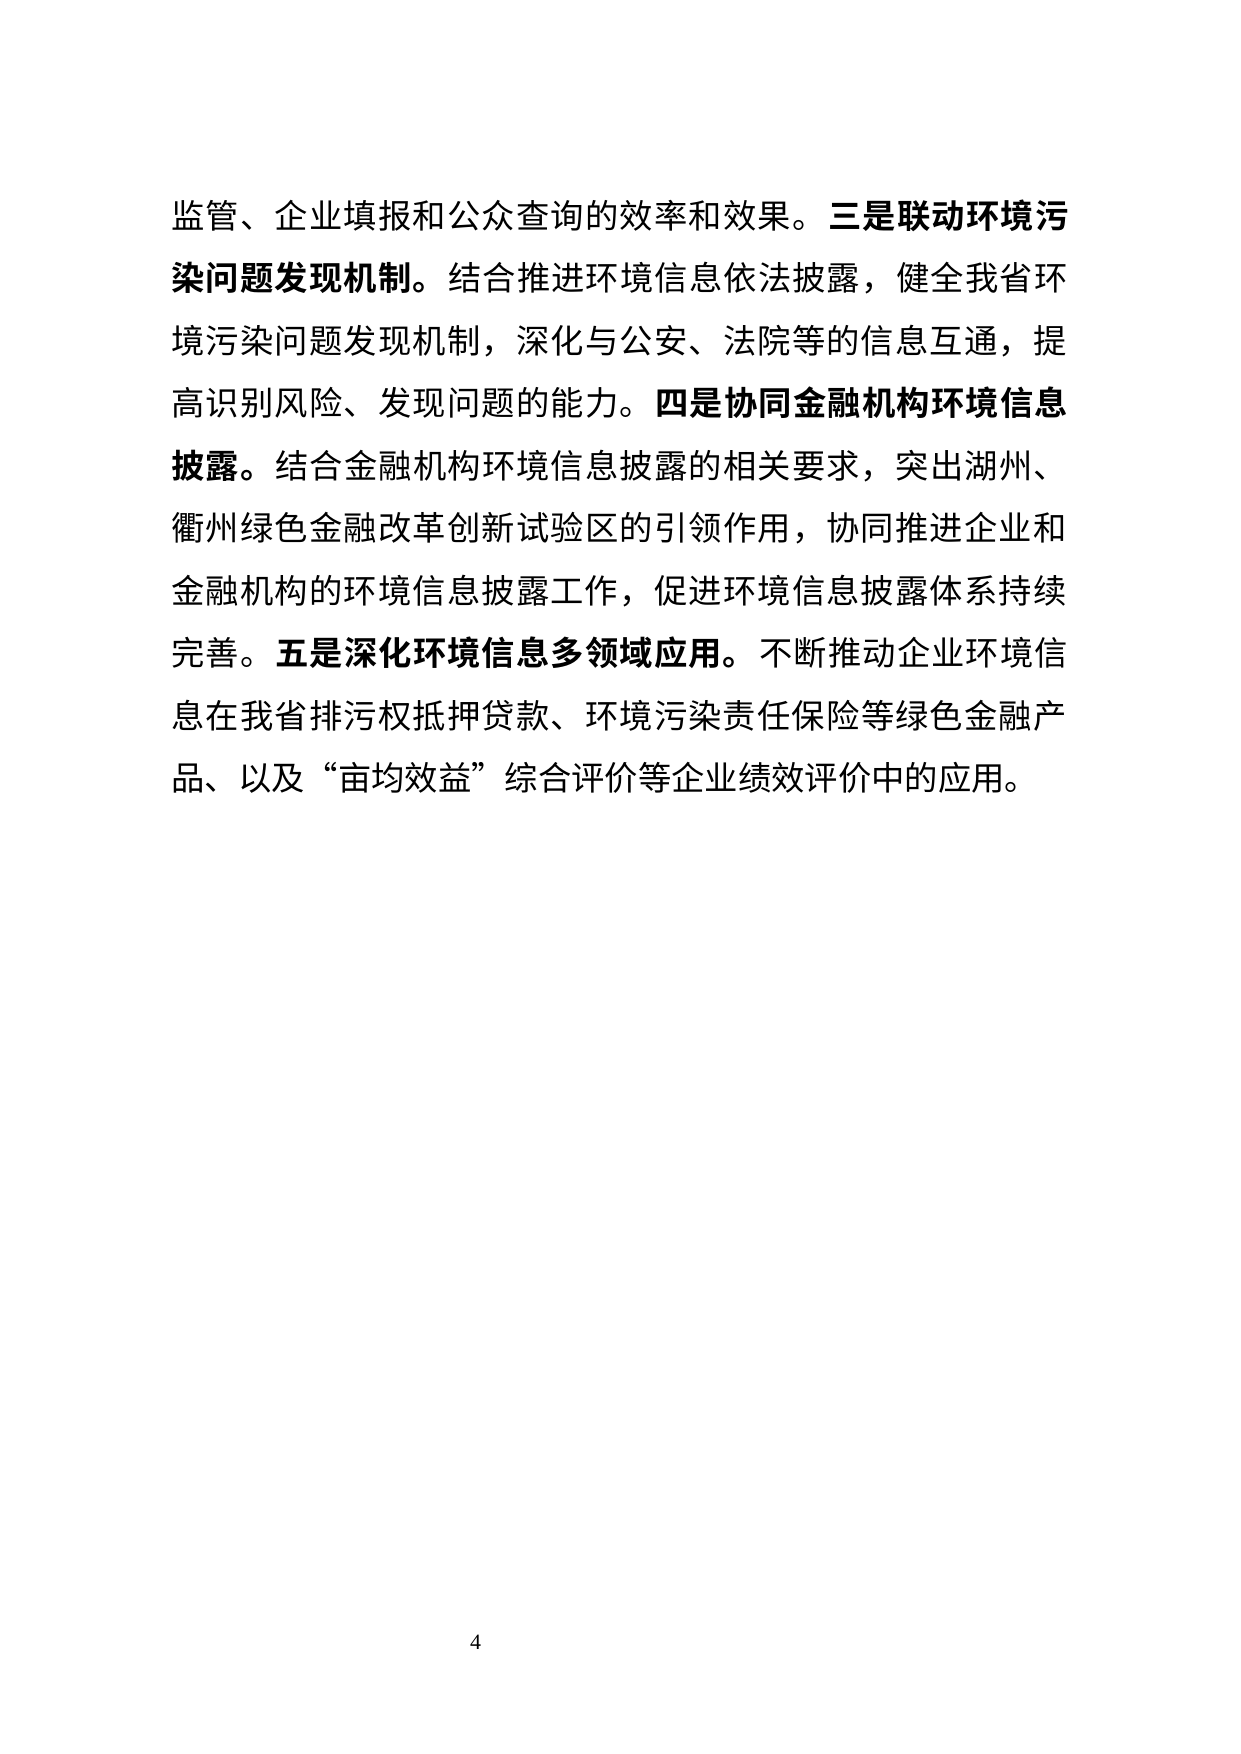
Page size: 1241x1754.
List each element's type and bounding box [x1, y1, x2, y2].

text [171, 178, 1069, 803]
